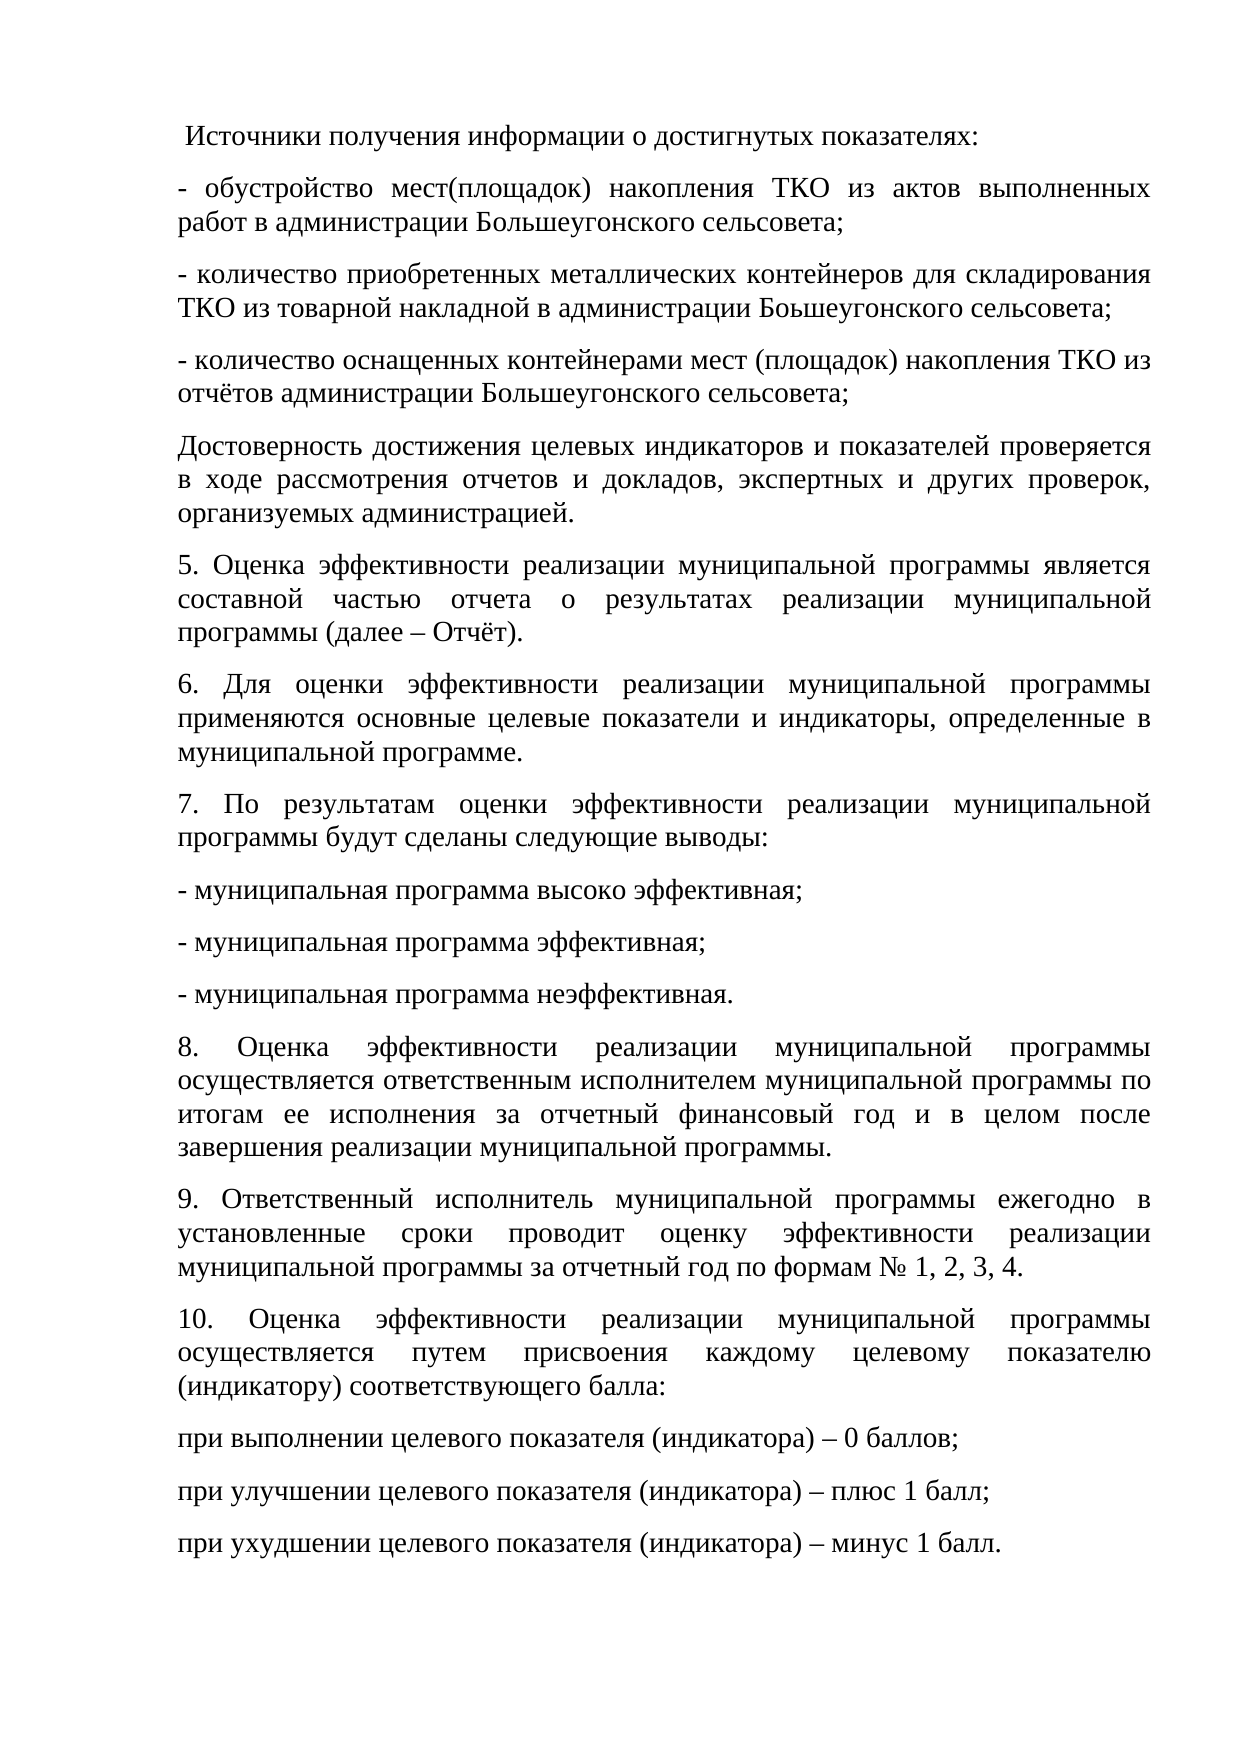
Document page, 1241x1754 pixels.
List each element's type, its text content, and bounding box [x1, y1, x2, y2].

text при выполнении целевого показателя (индикатора) – 0 баллов; [177, 1420, 1152, 1454]
text 5. Оценка эффективности реализации муниципальной программы является составной частью отчета о результатах реализации муниципальной программы (далее – Отчёт). [177, 547, 1152, 648]
text Источники получения информации о достигнутых показателях: [177, 118, 1152, 152]
text - обустройство мест(площадок) накопления ТКО из актов выполненных работ в администрации Большеугонского сельсовета; [177, 170, 1152, 237]
text - количество оснащенных контейнерами мест (площадок) накопления ТКО из отчётов администрации Большеугонского сельсовета; [177, 342, 1152, 409]
text - муниципальная программа высоко эффективная; [177, 872, 1152, 905]
text Достоверность достижения целевых индикаторов и показателей проверяется в ходе рассмотрения отчетов и докладов, экспертных и других проверок, организуемых администрацией. [177, 428, 1152, 528]
text 6. Для оценки эффективности реализации муниципальной программы применяются основные целевые показатели и индикаторы, определенные в муниципальной программе. [177, 667, 1152, 767]
text при улучшении целевого показателя (индикатора) – плюс 1 балл; [177, 1473, 1152, 1506]
text 10. Оценка эффективности реализации муниципальной программы осуществляется путем присвоения каждому целевому показателю (индикатору) соответствующего балла: [177, 1301, 1152, 1402]
text - муниципальная программа неэффективная. [177, 976, 1152, 1010]
text 9. Ответственный исполнитель муниципальной программы ежегодно в установленные сроки проводит оценку эффективности реализации муниципальной программы за отчетный год по формам № 1, 2, 3, 4. [177, 1182, 1152, 1282]
text - количество приобретенных металлических контейнеров для складирования ТКО из товарной накладной в администрации Боьшеугонского сельсовета; [177, 256, 1152, 323]
text 8. Оценка эффективности реализации муниципальной программы осуществляется ответственным исполнителем муниципальной программы по итогам ее исполнения за отчетный финансовый год и в целом после завершения реализации муниципальной программы. [177, 1029, 1152, 1163]
text 7. По результатам оценки эффективности реализации муниципальной программы будут сделаны следующие выводы: [177, 786, 1152, 853]
text при ухудшении целевого показателя (индикатора) – минус 1 балл. [177, 1525, 1152, 1558]
text - муниципальная программа эффективная; [177, 924, 1152, 958]
